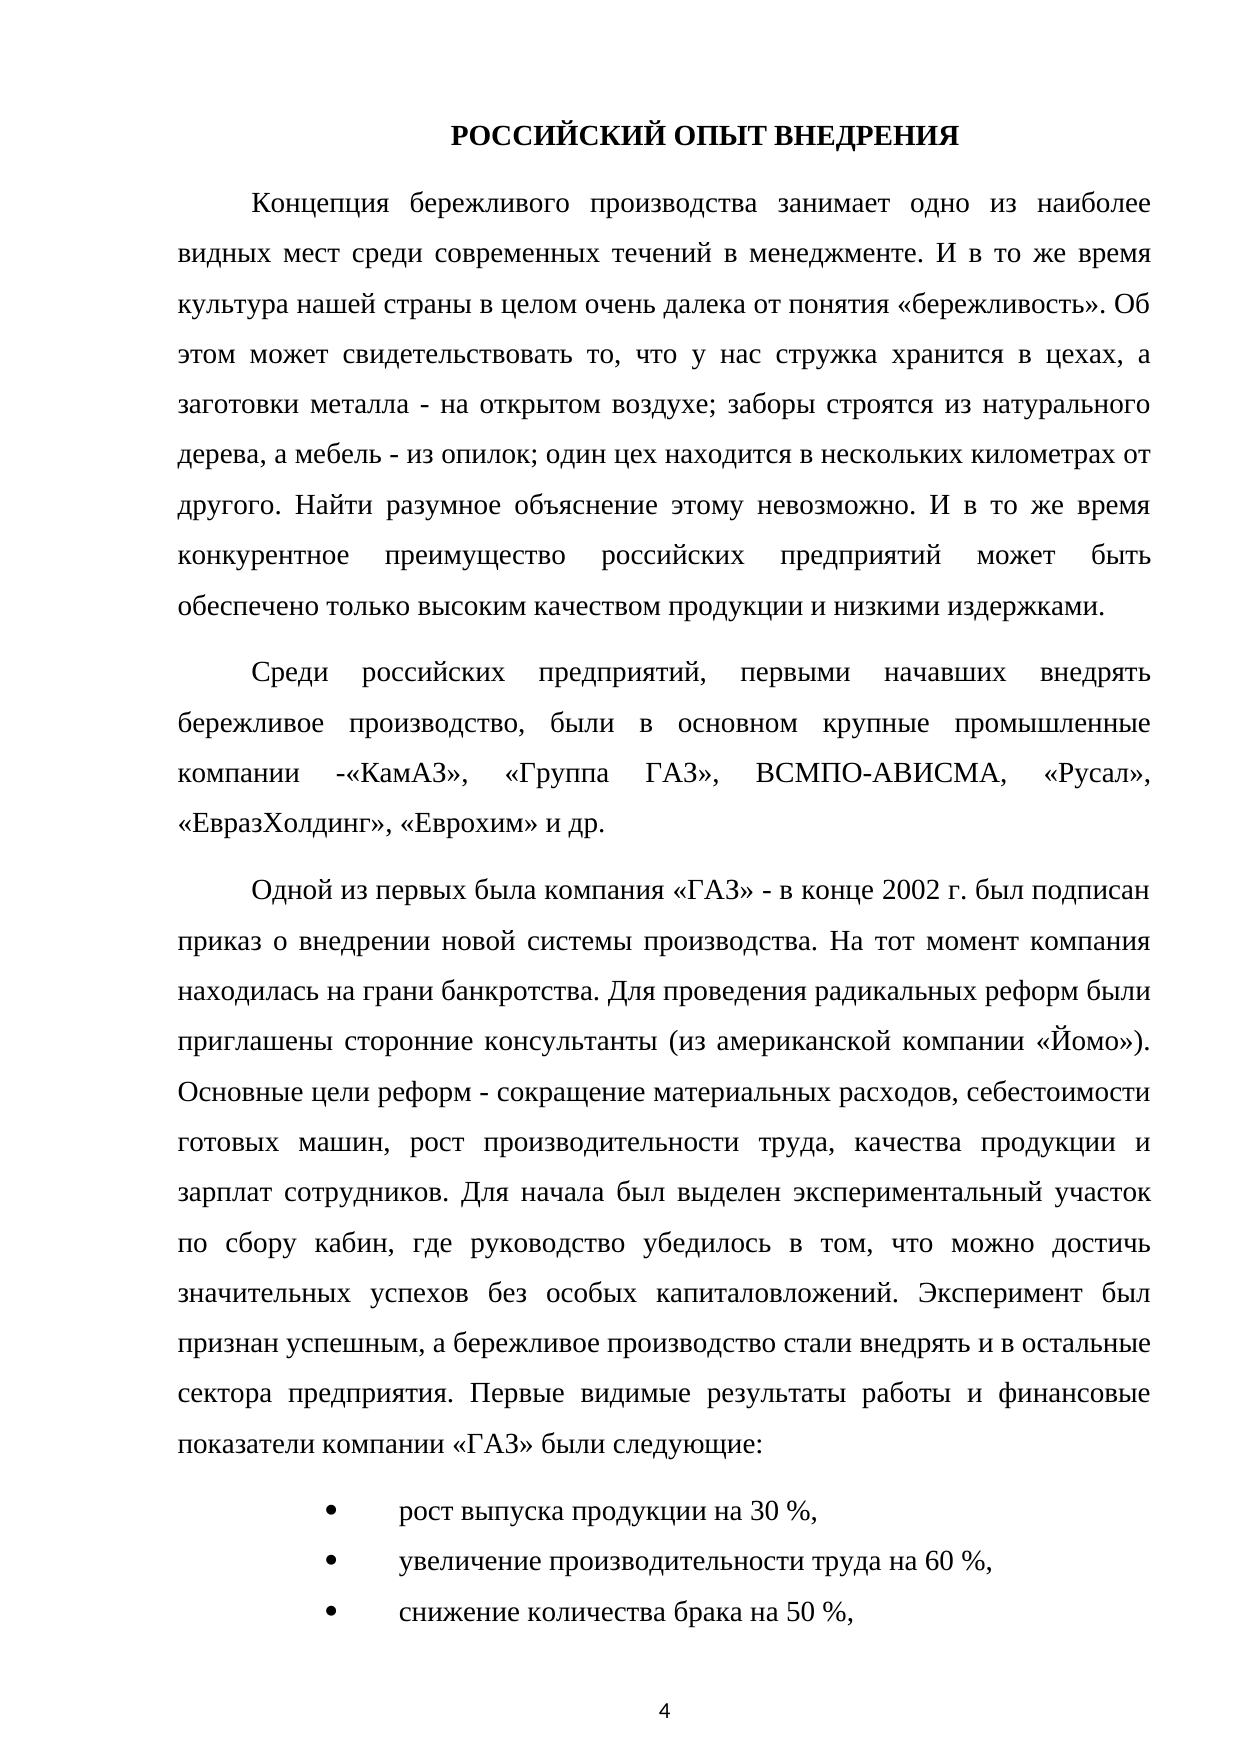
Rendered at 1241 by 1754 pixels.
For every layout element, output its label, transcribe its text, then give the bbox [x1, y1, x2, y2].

list увеличение производительности труда на 60 %, [252, 1543, 1152, 1577]
text Концепция бережливого производства занимает одно из наиболее видных мест среди современных течений в менеджменте. И в то же время культура нашей страны в целом очень далека от понятия «бережливость». Об этом может свидетельствовать то, что у нас стружка хранится в цехах, а заготовки металла - на открытом воздухе; заборы строятся из натурального дерева, а мебель - из опилок; один цех находится в нескольких километрах от другого. Найти разумное объяснение этому невозможно. И в то же время конкурентное преимущество российских предприятий может быть обеспечено только высоким качеством продукции и низкими издержками. [177, 185, 1152, 621]
text Одной из первых была компания «ГАЗ» - в конце 2002 г. был подписан приказ о внедрении новой системы производства. На тот момент компания находилась на грани банкротства. Для проведения радикальных реформ были приглашены сторонние консультанты (из американской компании «Йомо»). Основные цели реформ - сокращение материальных расходов, себестоимости готовых машин, рост производительности труда, качества продукции и зарплат сотрудников. Для начала был выделен экспериментальный участок по сбору кабин, где руководство убедилось в том, что можно достичь значительных успехов без особых капиталовложений. Эксперимент был признан успешным, а бережливое производство стали внедрять и в остальные сектора предприятия. Первые видимые результаты работы и финансовые показатели компании «ГАЗ» были следующие: [177, 872, 1152, 1459]
list рост выпуска продукции на 30 %, [252, 1493, 1152, 1527]
text РОССИЙСКИЙ ОПЫТ ВНЕДРЕНИЯ [177, 118, 1152, 152]
text Среди российских предприятий, первыми начавших внедрять бережливое производство, были в основном крупные промышленные компании -«КамАЗ», «Группа ГАЗ», ВСМПО-АВИСМА, «Русал», «ЕвразХолдинг», «Еврохим» и др. [177, 654, 1152, 839]
list снижение количества брака на 50 %, [252, 1594, 1152, 1627]
